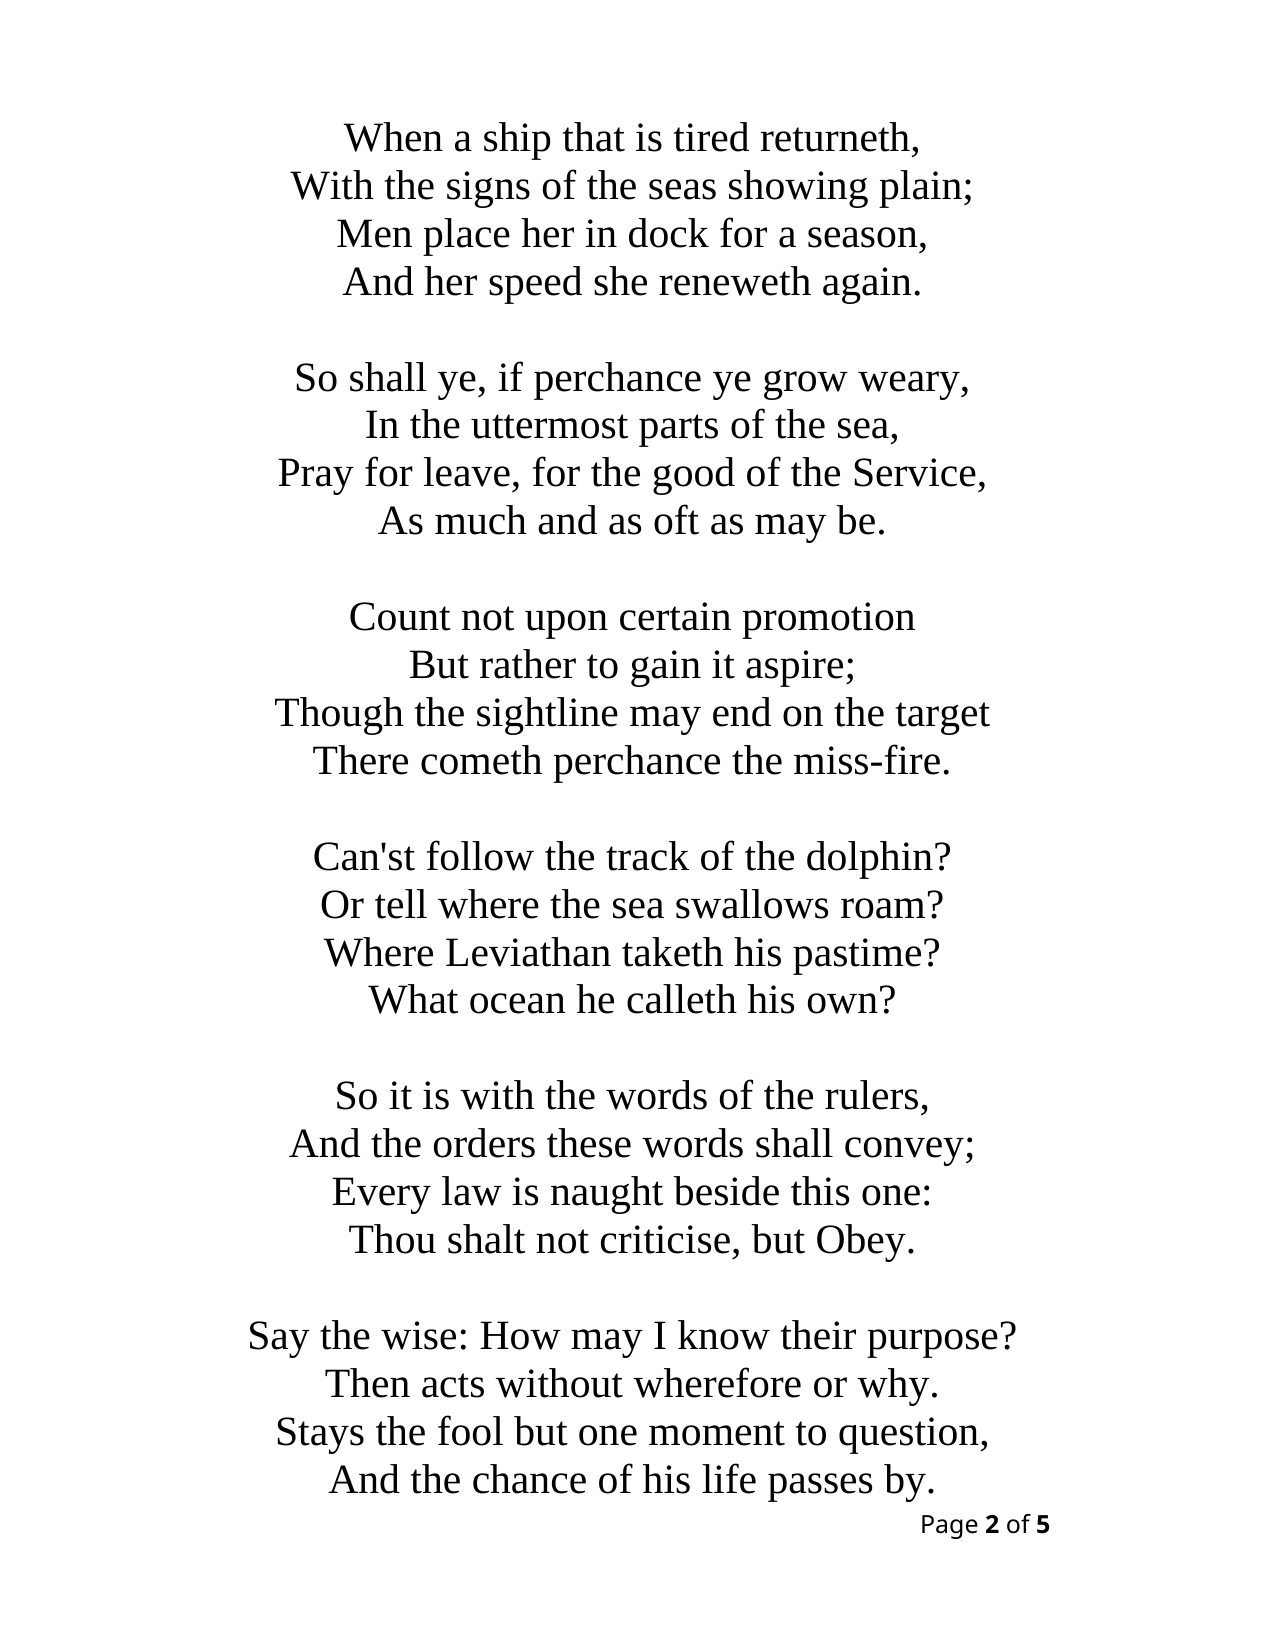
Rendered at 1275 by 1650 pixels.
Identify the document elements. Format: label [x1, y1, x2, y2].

text [225, 112, 1050, 1502]
